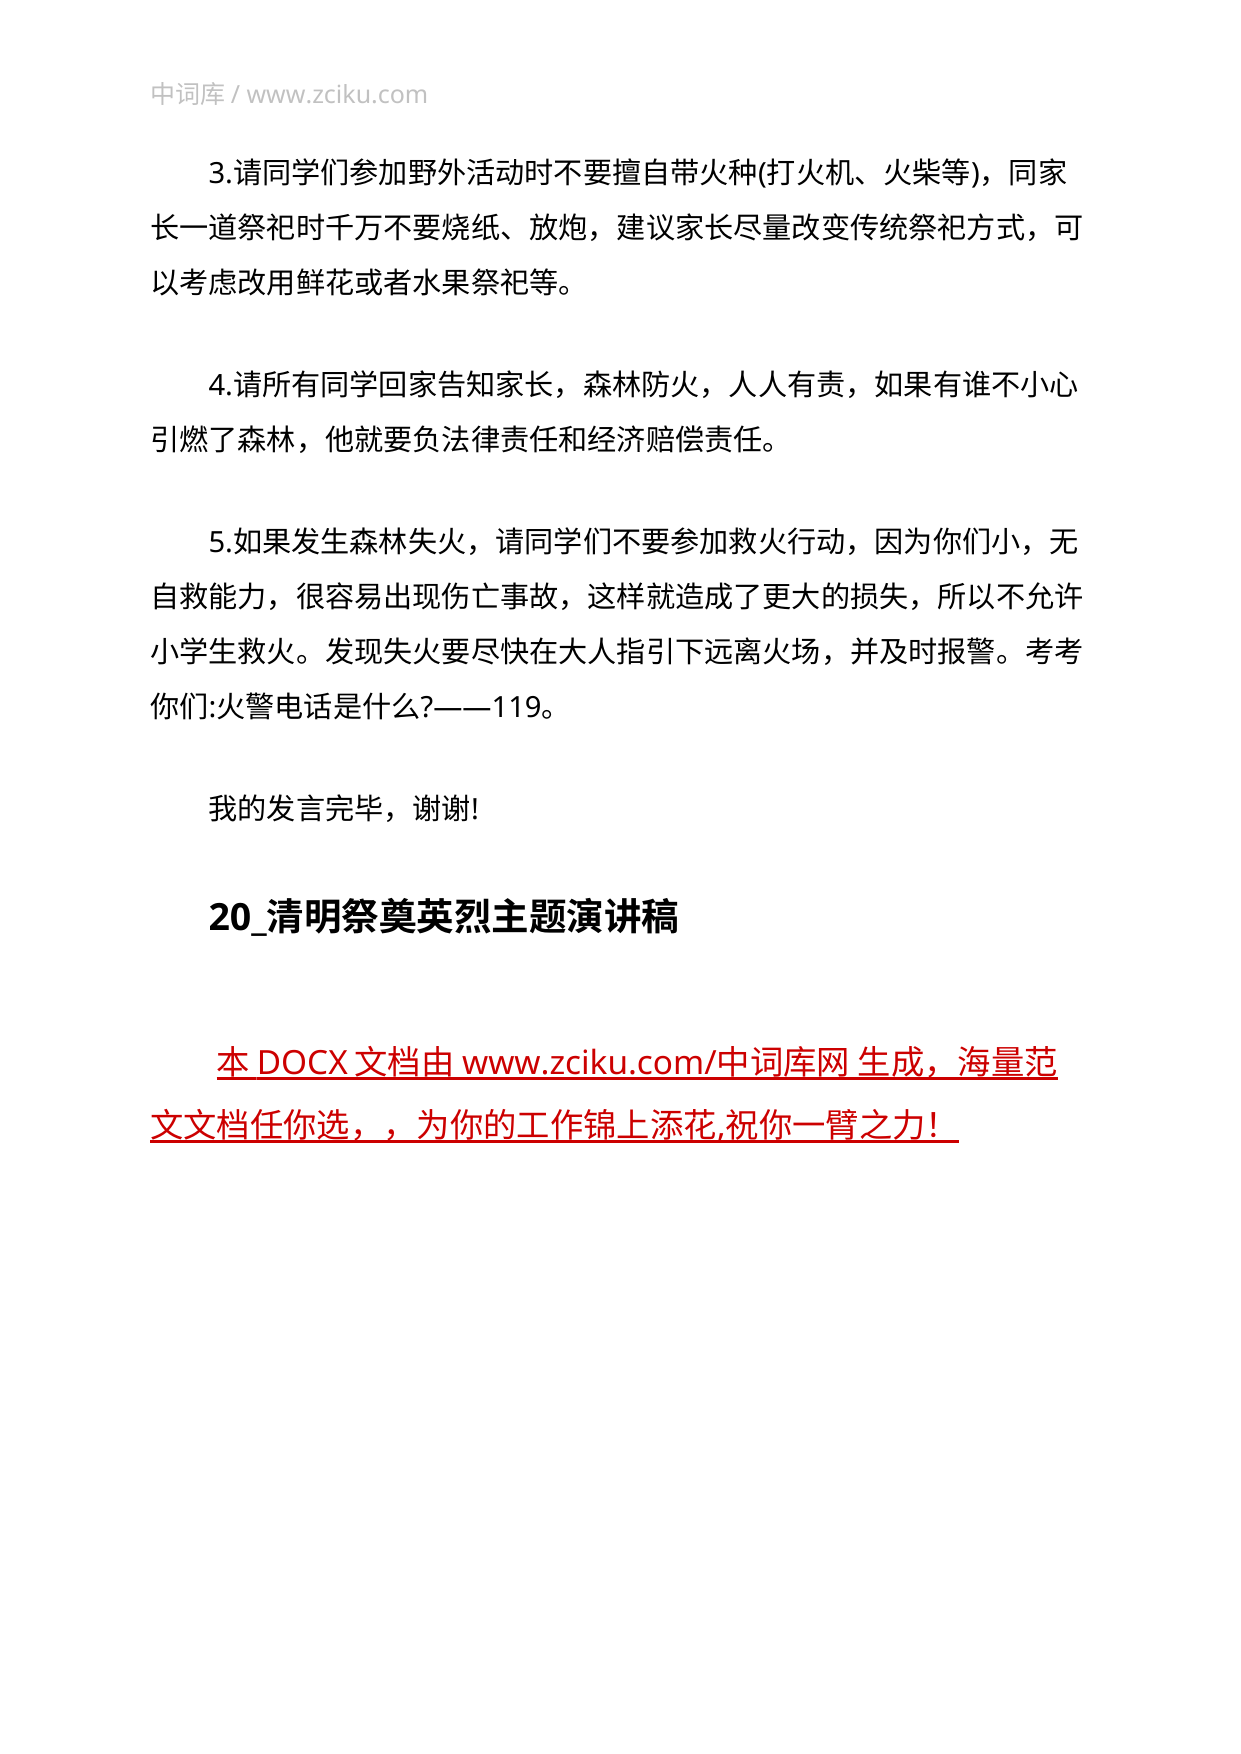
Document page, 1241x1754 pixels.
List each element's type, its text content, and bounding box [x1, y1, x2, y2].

text 5.如果发生森林失火，请同学们不要参加救火行动，因为你们小，无自救能力，很容易出现伤亡事故，这样就造成了更大的损失，所以不允许小学生救火。发现失火要尽快在大人指引下远离火场，并及时报警。考考你们:火警电话是什么?——119。 [150, 518, 1090, 726]
text 20_清明祭奠英烈主题演讲稿 [150, 887, 1090, 942]
text 4.请所有同学回家告知家长，森林防火，人人有责，如果有谁不小心引燃了森林，他就要负法律责任和经济赔偿责任。 [150, 362, 1090, 459]
text 本DOCX文档由 www.zciku.com/中词库网 生成，海量范文文档任你选，，为你的工作锦上添花,祝你一臂之力！ [150, 1036, 1090, 1147]
text 我的发言完毕，谢谢! [150, 785, 1090, 828]
text 3.请同学们参加野外活动时不要擅自带火种(打火机、火柴等)，同家长一道祭祀时千万不要烧纸、放炮，建议家长尽量改变传统祭祀方式，可以考虑改用鲜花或者水果祭祀等。 [150, 150, 1090, 302]
